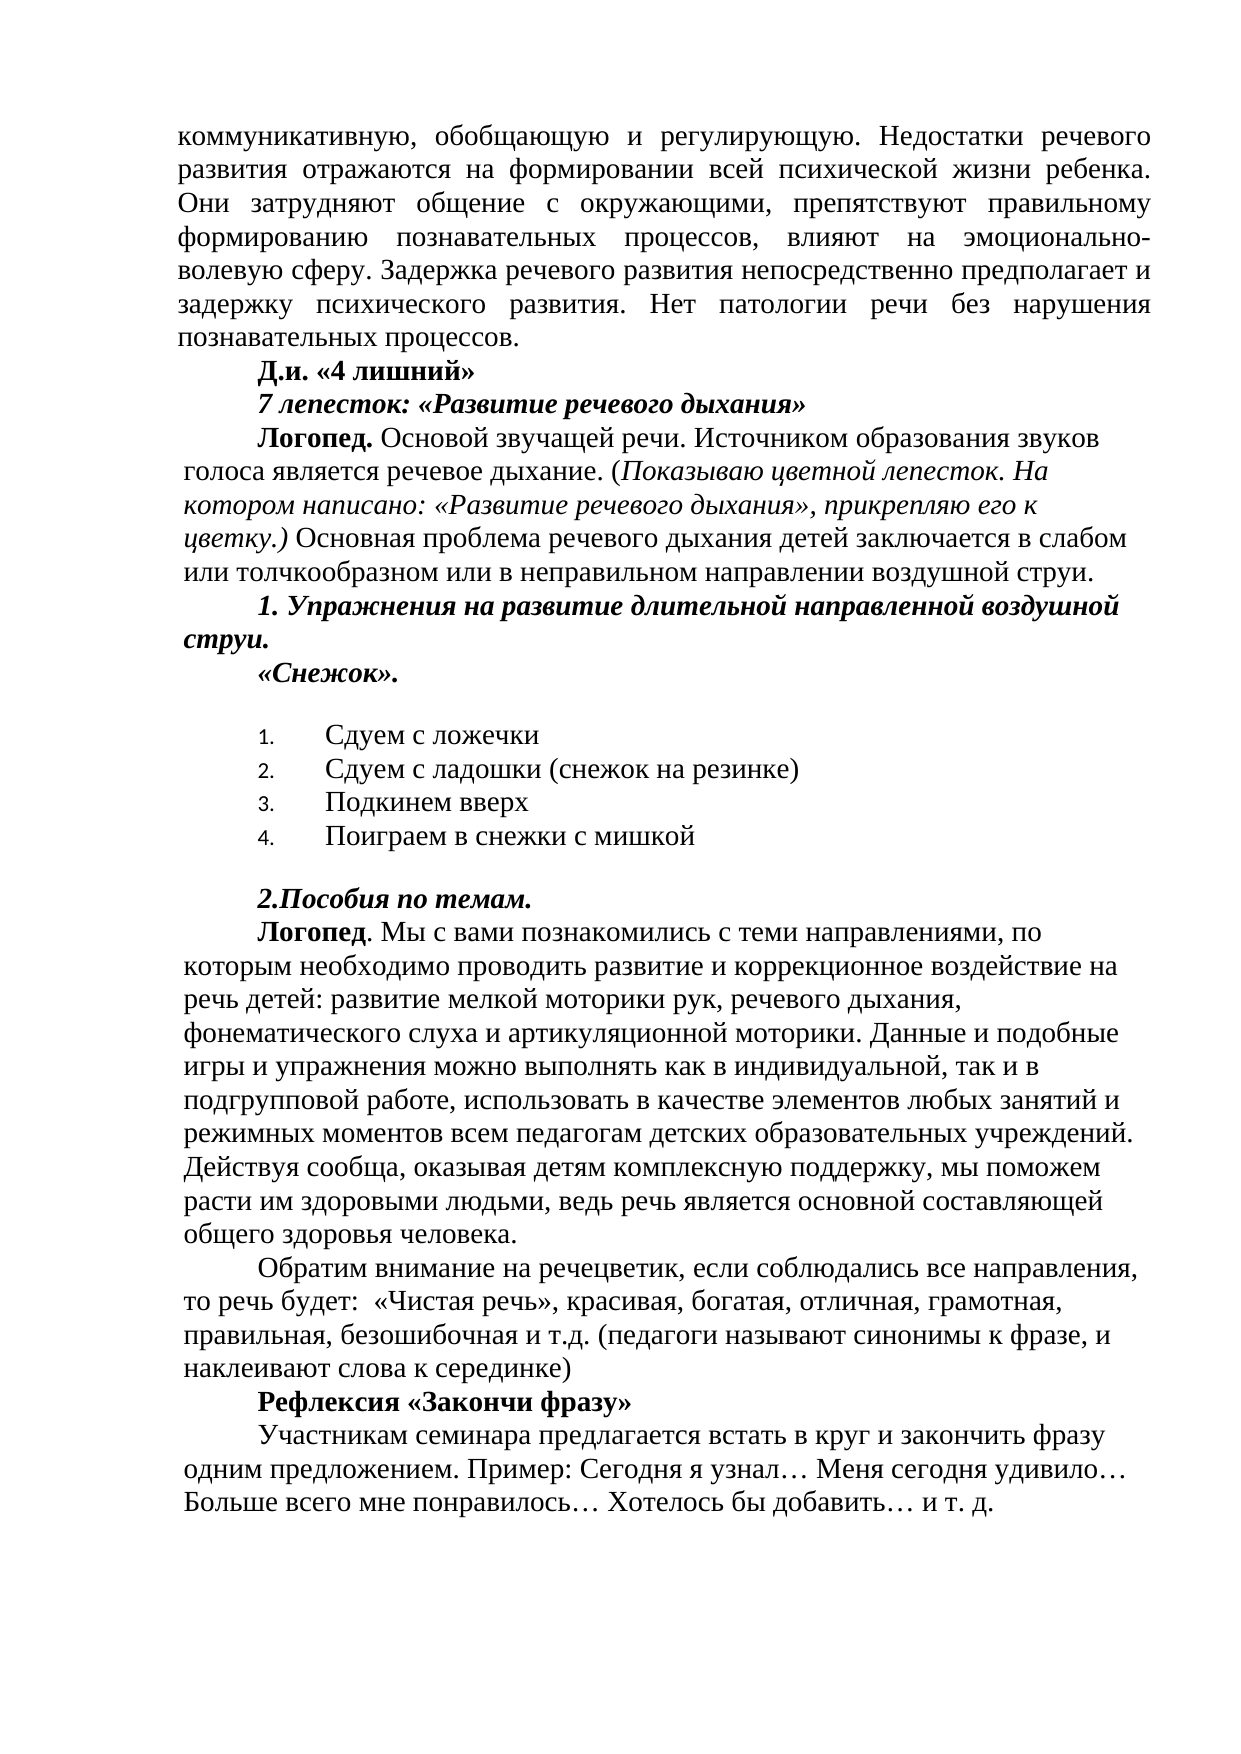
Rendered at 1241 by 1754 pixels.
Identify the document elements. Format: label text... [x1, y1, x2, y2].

text Д.и. «4 лишний» [183, 353, 1146, 386]
text «Снежок». [183, 655, 1146, 688]
text Обратим внимание на речецветик, если соблюдались все направления, то речь будет: «Чистая речь», красивая, богатая, отличная, грамотная, правильная, безошибочная и т.д. (педагоги называют синонимы к фразе, и наклеивают слова к серединке) [183, 1250, 1146, 1384]
text 2.Пособия по темам. [183, 881, 1146, 914]
text Участникам семинара предлагается встать в круг и закончить фразу одним предложением. Пример: Сегодня я узнал… Меня сегодня удивило… Больше всего мне понравилось… Хотелось бы добавить… и т. д. [183, 1417, 1146, 1518]
text Рефлексия «Закончи фразу» [183, 1384, 1146, 1417]
text 7 лепесток: «Развитие речевого дыхания» [183, 386, 1146, 420]
list Сдуем с ладошки (снежок на резинке) [183, 751, 1146, 784]
list Поиграем в снежки с мишкой [183, 818, 1146, 852]
list Сдуем с ложечки [183, 717, 1146, 751]
list Подкинем вверх [183, 784, 1146, 818]
text 1. Упражнения на развитие длительной направленной воздушной струи. [183, 588, 1146, 655]
text Логопед. Мы с вами познакомились с теми направлениями, по которым необходимо проводить развитие и коррекционное воздействие на речь детей: развитие мелкой моторики рук, речевого дыхания, фонематического слуха и артикуляционной моторики. Данные и подобные игры и упражнения можно выполнять как в индивидуальной, так и в подгрупповой работе, использовать в качестве элементов любых занятий и режимных моментов всем педагогам детских образовательных учреждений. Действуя сообща, оказывая детям комплексную поддержку, мы поможем расти им здоровыми людьми, ведь речь является основной составляющей общего здоровья человека. [183, 914, 1146, 1250]
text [177, 118, 1152, 353]
text Логопед. Основой звучащей речи. Источником образования звуков голоса является речевое дыхание. (Показываю цветной лепесток. На котором написано: «Развитие речевого дыхания», прикрепляю его к цветку.) Основная проблема речевого дыхания детей заключается в слабом или толчкообразном или в неправильном направлении воздушной струи. [183, 420, 1146, 588]
